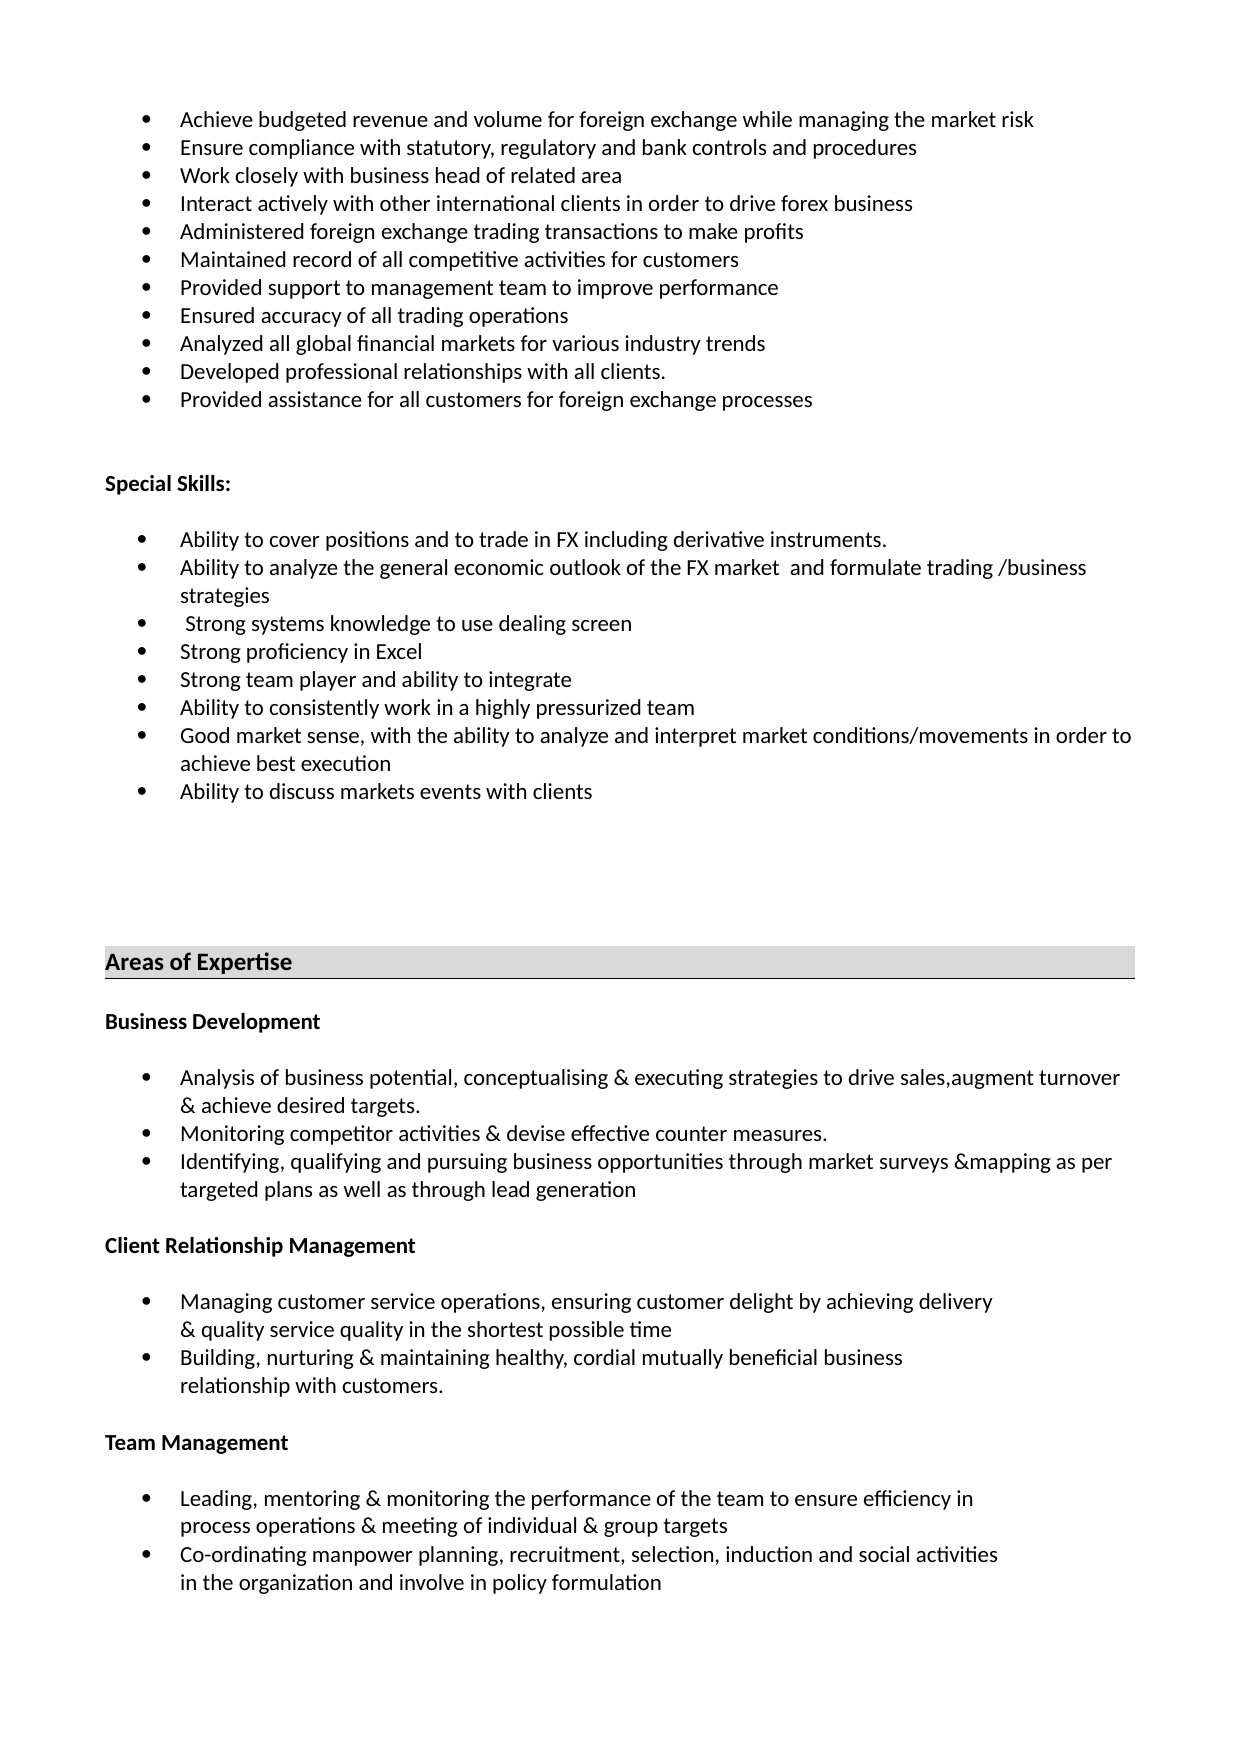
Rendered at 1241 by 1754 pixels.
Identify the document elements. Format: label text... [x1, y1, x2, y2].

list Administered foreign exchange trading transactions to make profits [142, 217, 1135, 245]
list Ability to discuss markets events with clients [142, 777, 1135, 806]
list Co-ordinating manpower planning, recruitment, selection, induction and social activities [142, 1540, 1135, 1568]
list Ability to cover positions and to trade in FX including derivative instruments. [142, 525, 1135, 553]
list Leading, mentoring & monitoring the performance of the team to ensure efficiency in [142, 1484, 1135, 1512]
list Developed professional relationships with all clients. [142, 357, 1135, 385]
text relationship with customers. [180, 1372, 1135, 1399]
list Monitoring competitor activities & devise effective counter measures. [142, 1119, 1135, 1147]
text in the organization and involve in policy formulation [180, 1568, 1135, 1596]
list Managing customer service operations, ensuring customer delight by achieving delivery [142, 1287, 1135, 1316]
list Analysis of business potential, conceptualising & executing strategies to drive sales,augment turnover & achieve desired targets. [142, 1063, 1135, 1119]
list Work closely with business head of related area [142, 161, 1135, 189]
list Good market sense, with the ability to analyze and interpret market conditions/movements in order to achieve best execution [142, 721, 1135, 777]
text Business Development [105, 1007, 1135, 1035]
list Ability to consistently work in a highly pressurized team [142, 693, 1135, 721]
text process operations & meeting of individual & group targets [180, 1512, 1135, 1540]
list Maintained record of all competitive activities for customers [142, 245, 1135, 273]
list Achieve budgeted revenue and volume for foreign exchange while managing the market risk [142, 105, 1135, 133]
text Team Management [105, 1428, 1135, 1456]
list Strong team player and ability to integrate [142, 665, 1135, 693]
text Areas of Expertise [105, 946, 1135, 978]
list Strong systems knowledge to use dealing screen [142, 609, 1135, 637]
list Identifying, qualifying and pursuing business opportunities through market surveys &mapping as per targeted plans as well as through lead generation [142, 1147, 1135, 1203]
list Provided support to management team to improve performance [142, 273, 1135, 301]
text Client Relationship Management [105, 1231, 1135, 1259]
text Special Skills: [105, 469, 1135, 497]
list Provided assistance for all customers for foreign exchange processes [142, 385, 1135, 413]
list Ensure compliance with statutory, regulatory and bank controls and procedures [142, 133, 1135, 161]
list Building, nurturing & maintaining healthy, cordial mutually beneficial business [142, 1343, 1135, 1372]
list Analyzed all global financial markets for various industry trends [142, 329, 1135, 357]
list Ability to analyze the general economic outlook of the FX market and formulate trading /business strategies [142, 553, 1135, 609]
list Interact actively with other international clients in order to drive forex business [142, 189, 1135, 217]
text & quality service quality in the shortest possible time [180, 1316, 1135, 1343]
list Ensured accuracy of all trading operations [142, 301, 1135, 329]
list Strong proficiency in Excel [142, 637, 1135, 665]
